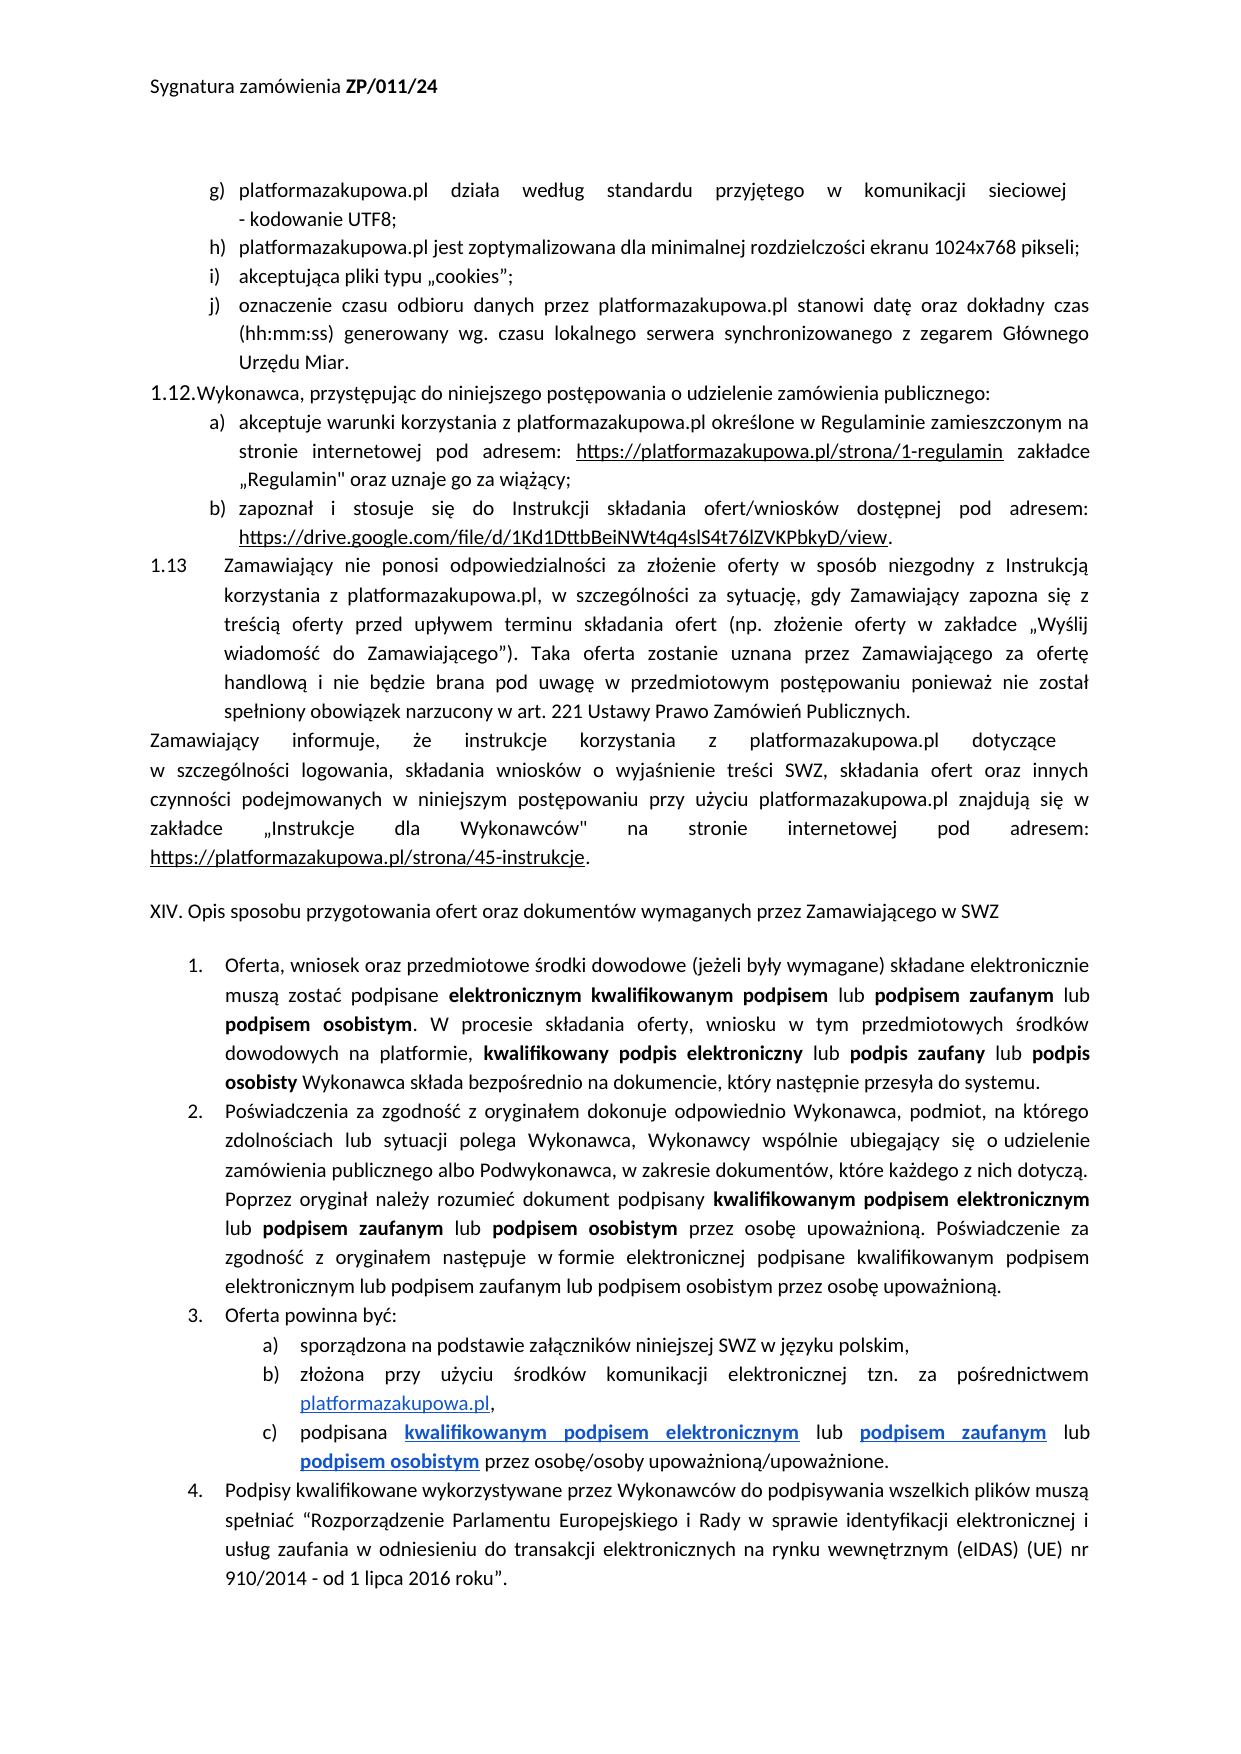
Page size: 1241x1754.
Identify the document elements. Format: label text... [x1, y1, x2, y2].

list Podpisy kwalifikowane wykorzystywane przez Wykonawców do podpisywania wszelkich plików muszą spełniać “Rozporządzenie Parlamentu Europejskiego i Rady w sprawie identyfikacji elektronicznej i usług zaufania w odniesieniu do transakcji elektronicznych na rynku wewnętrznym (eIDAS) (UE) nr 910/2014 - od 1 lipca 2016 roku”. [187, 1478, 1090, 1591]
list Zamawiający nie ponosi odpowiedzialności za złożenie oferty w sposób niezgodny z Instrukcją korzystania z platformazakupowa.pl, w szczególności za sytuację, gdy Zamawiający zapozna się z treścią oferty przed upływem terminu składania ofert (np. złożenie oferty w zakładce „Wyślij wiadomość do Zamawiającego”). Taka oferta zostanie uznana przez Zamawiającego za ofertę handlową i nie będzie brana pod uwagę w przedmiotowym postępowaniu ponieważ nie został spełniony obowiązek narzucony w art. 221 Ustawy Prawo Zamówień Publicznych. [150, 553, 1090, 724]
list akceptująca pliki typu „cookies”; [209, 263, 1090, 289]
list sporządzona na podstawie załączników niniejszej SWZ w języku polskim, [262, 1332, 1090, 1357]
text Zamawiający informuje, że instrukcje korzystania z platformazakupowa.pl dotyczące w szczególności logowania, składania wniosków o wyjaśnienie treści SWZ, składania ofert oraz innych czynności podejmowanych w niniejszym postępowaniu przy użyciu platformazakupowa.pl znajdują się w zakładce „Instrukcje dla Wykonawców" na stronie internetowej pod adresem: https://platformazakupowa.pl/strona/45-instrukcje. [150, 728, 1090, 870]
list platformazakupowa.pl działa według standardu przyjętego w komunikacji sieciowej - kodowanie UTF8; [209, 177, 1090, 231]
list platformazakupowa.pl jest zoptymalizowana dla minimalnej rozdzielczości ekranu 1024x768 pikseli; [209, 234, 1090, 260]
text b) zapoznał i stosuje się do Instrukcji składania ofert/wniosków dostępnej pod adresem: https://drive.google.com/file/d/1Kd1DttbBeiNWt4q4slS4t76lZVKPbkyD/view. [209, 495, 1090, 549]
subtitle Poświadczenia za zgodność z oryginałem dokonuje odpowiednio Wykonawca, podmiot, na którego zdolnościach lub sytuacji polega Wykonawca, Wykonawcy wspólnie ubiegający się o udzielenie zamówienia publicznego albo Podwykonawca, w zakresie dokumentów, które każdego z nich dotyczą. Poprzez oryginał należy rozumieć dokument podpisany kwalifikowanym podpisem elektronicznym lub podpisem zaufanym lub podpisem osobistym przez osobę upoważnioną. Poświadczenie za zgodność z oryginałem następuje w formie elektronicznej podpisane kwalifikowanym podpisem elektronicznym lub podpisem zaufanym lub podpisem osobistym przez osobę upoważnioną. [187, 1098, 1090, 1299]
list Wykonawca, przystępując do niniejszego postępowania o udzielenie zamówienia publicznego: [150, 378, 1090, 406]
list Oferta powinna być: [187, 1303, 1090, 1328]
list podpisana kwalifikowanym podpisem elektronicznym lub podpisem zaufanym lub podpisem osobistym przez osobę/osoby upoważnioną/upoważnione. [262, 1419, 1090, 1474]
list Oferta, wniosek oraz przedmiotowe środki dowodowe (jeżeli były wymagane) składane elektronicznie muszą zostać podpisane elektronicznym kwalifikowanym podpisem lub podpisem zaufanym lub podpisem osobistym. W procesie składania oferty, wniosku w tym przedmiotowych środków dowodowych na platformie, kwalifikowany podpis elektroniczny lub podpis zaufany lub podpis osobisty Wykonawca składa bezpośrednio na dokumencie, który następnie przesyła do systemu. [187, 953, 1090, 1095]
subtitle XIV. Opis sposobu przygotowania ofert oraz dokumentów wymaganych przez Zamawiającego w SWZ [150, 898, 1090, 924]
list oznaczenie czasu odbioru danych przez platformazakupowa.pl stanowi datę oraz dokładny czas (hh:mm:ss) generowany wg. czasu lokalnego serwera synchronizowanego z zegarem Głównego Urzędu Miar. [209, 292, 1090, 374]
list złożona przy użyciu środków komunikacji elektronicznej tzn. za pośrednictwem platformazakupowa.pl, [262, 1361, 1090, 1416]
text a) akceptuje warunki korzystania z platformazakupowa.pl określone w Regulaminie zamieszczonym na stronie internetowej pod adresem: https://platformazakupowa.pl/strona/1-regulamin zakładce „Regulamin" oraz uznaje go za wiążący; [209, 409, 1090, 492]
